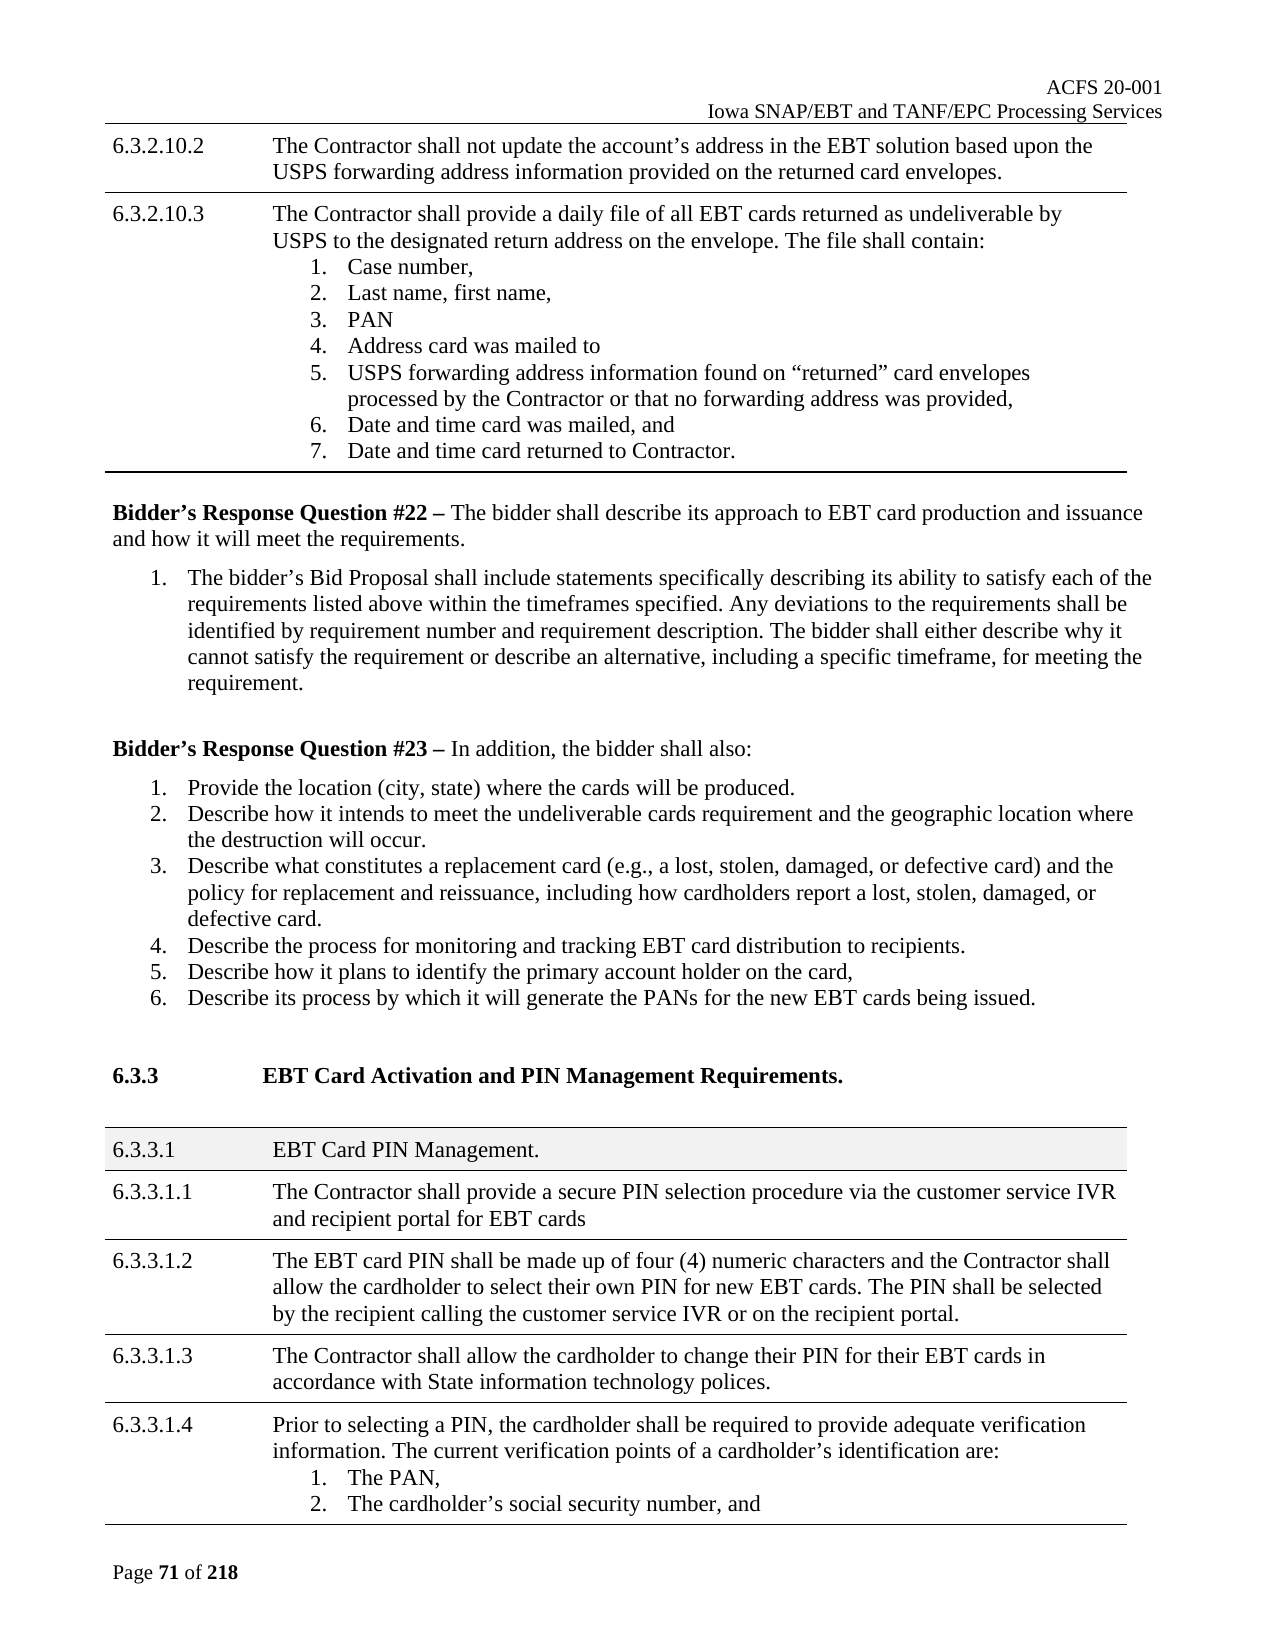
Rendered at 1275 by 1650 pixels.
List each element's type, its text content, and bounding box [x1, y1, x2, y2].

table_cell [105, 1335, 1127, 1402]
list Provide the location (city, state) where the cards will be produced. [150, 773, 1162, 800]
list Describe the process for monitoring and tracking EBT card distribution to recipients. [150, 932, 1162, 958]
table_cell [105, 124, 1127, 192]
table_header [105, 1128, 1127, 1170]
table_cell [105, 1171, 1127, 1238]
subtitle EBT Card Activation and PIN Management Requirements. [112, 1062, 1162, 1088]
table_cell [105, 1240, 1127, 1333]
list Describe what constitutes a replacement card (e.g., a lost, stolen, damaged, or defective card) and the policy for replacement and reissuance, including how cardholders report a lost, stolen, damaged, or defective card. [150, 853, 1162, 932]
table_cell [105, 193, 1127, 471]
list Describe how it plans to identify the primary account holder on the card, [150, 958, 1162, 984]
text Bidder’s Response Question #22 – The bidder shall describe its approach to EBT card production and issuance and how it will meet the requirements. [112, 499, 1162, 552]
list The bidder’s Bid Proposal shall include statements specifically describing its ability to satisfy each of the requirements listed above within the timeframes specified. Any deviations to the requirements shall be identified by requirement number and requirement description. The bidder shall either describe why it cannot satisfy the requirement or describe an alternative, including a specific timeframe, for meeting the requirement. [150, 564, 1162, 696]
text Bidder’s Response Question #23 – In addition, the bidder shall also: [112, 735, 1162, 761]
list Describe how it intends to meet the undeliverable cards requirement and the geographic location where the destruction will occur. [150, 800, 1162, 853]
list Describe its process by which it will generate the PANs for the new EBT cards being issued. [150, 984, 1162, 1011]
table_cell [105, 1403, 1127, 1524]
